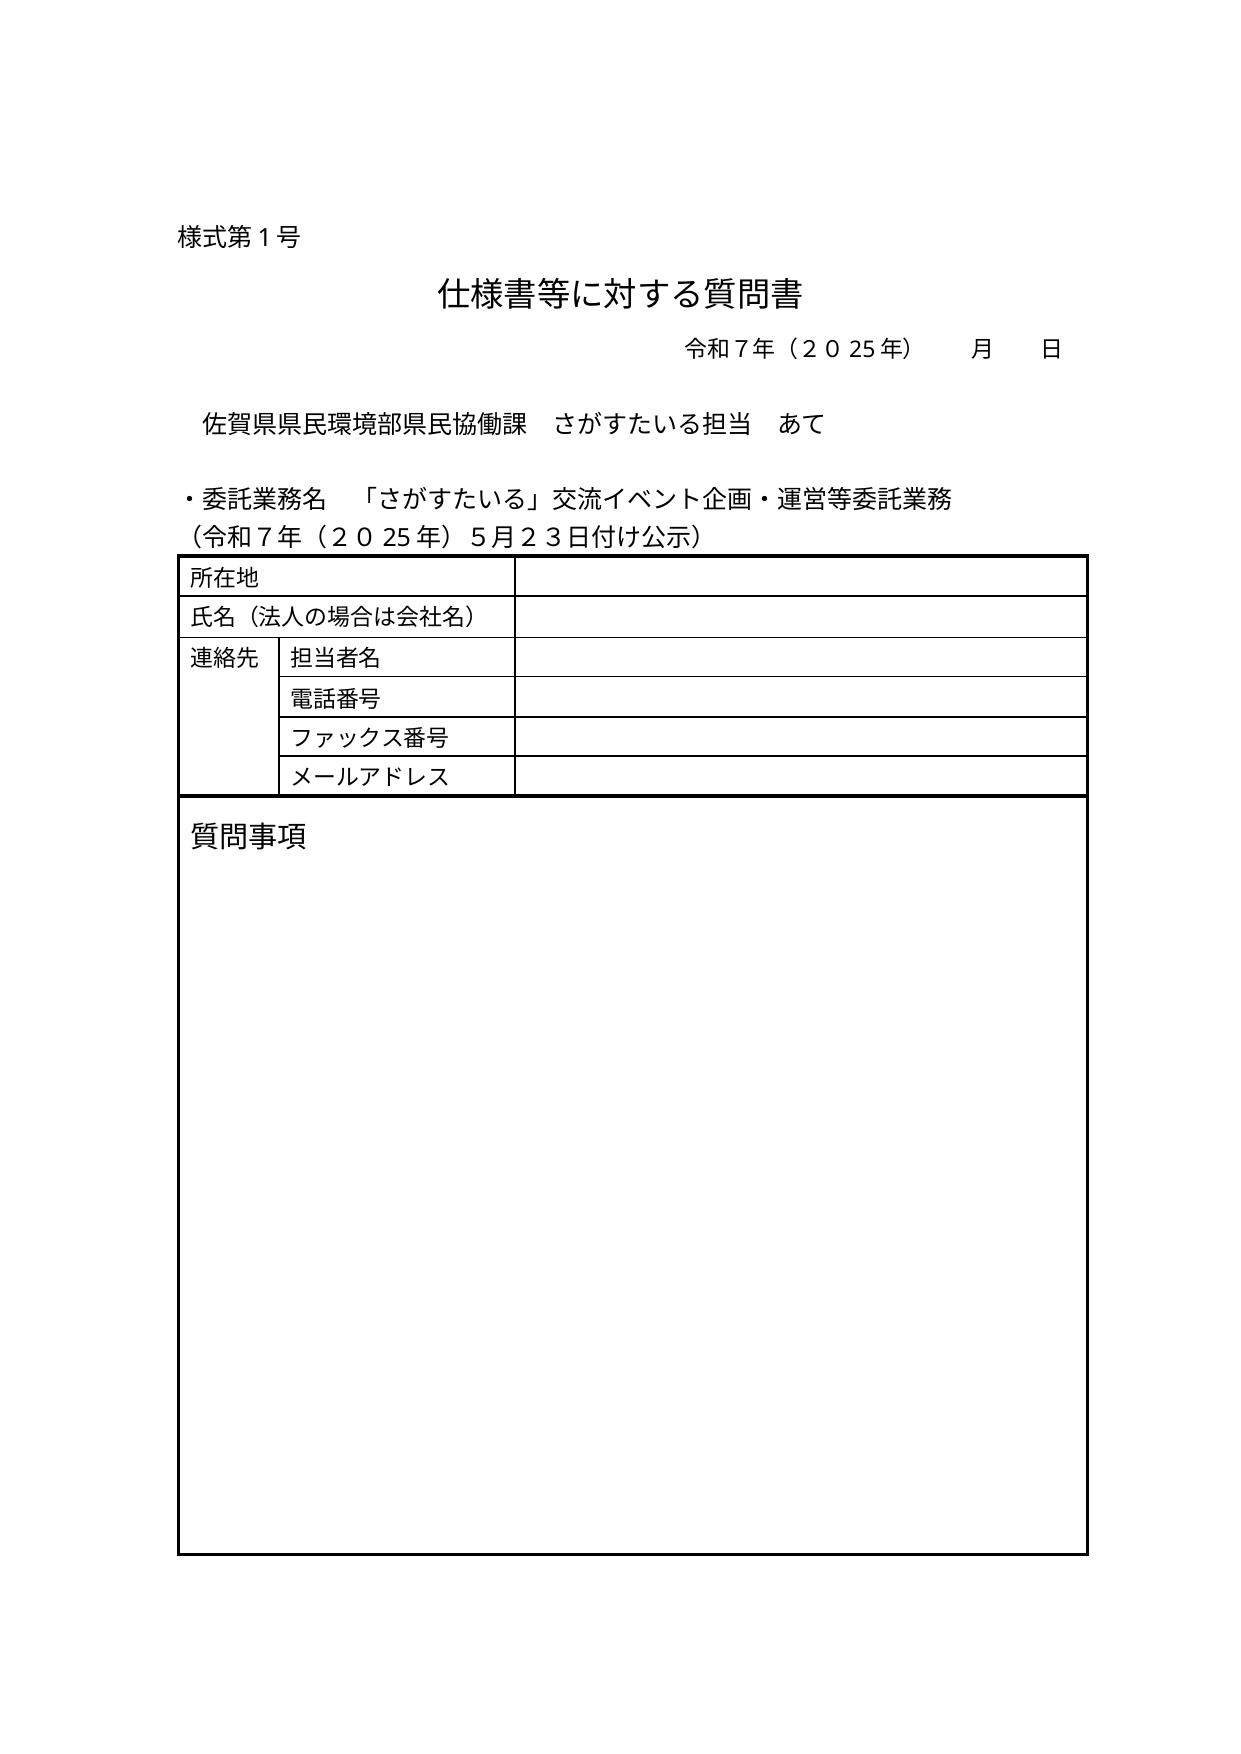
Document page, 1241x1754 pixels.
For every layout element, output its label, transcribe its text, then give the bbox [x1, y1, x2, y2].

table_cell 質問事項 [180, 798, 1086, 1552]
table_cell 担当者名 [280, 638, 514, 676]
table_cell メールアドレス [280, 757, 514, 794]
text 仕様書等に対する質問書 [177, 254, 1063, 329]
table_cell [516, 718, 1086, 755]
table_cell 連絡先 [180, 638, 278, 794]
table_cell [516, 677, 1086, 716]
text ・委託業務名 「さがすたいる」交流イベント企画・運営等委託業務 [177, 479, 1063, 517]
table_header 所在地 [180, 558, 514, 595]
text 令和７年（２０25年） 月 日 [177, 329, 1063, 367]
text （令和７年（２０25年）５月２３日付け公示） [177, 517, 1063, 554]
table_cell [516, 757, 1086, 794]
table_cell 電話番号 [280, 677, 514, 716]
table_cell 氏名（法人の場合は会社名） [180, 597, 514, 637]
table_cell [516, 638, 1086, 676]
table_header [516, 558, 1086, 595]
text 佐賀県県民環境部県民協働課 さがすたいる担当 あて [177, 404, 1063, 442]
table_cell ファックス番号 [280, 718, 514, 755]
table_cell [516, 597, 1086, 637]
text 様式第1号 [177, 217, 1063, 254]
